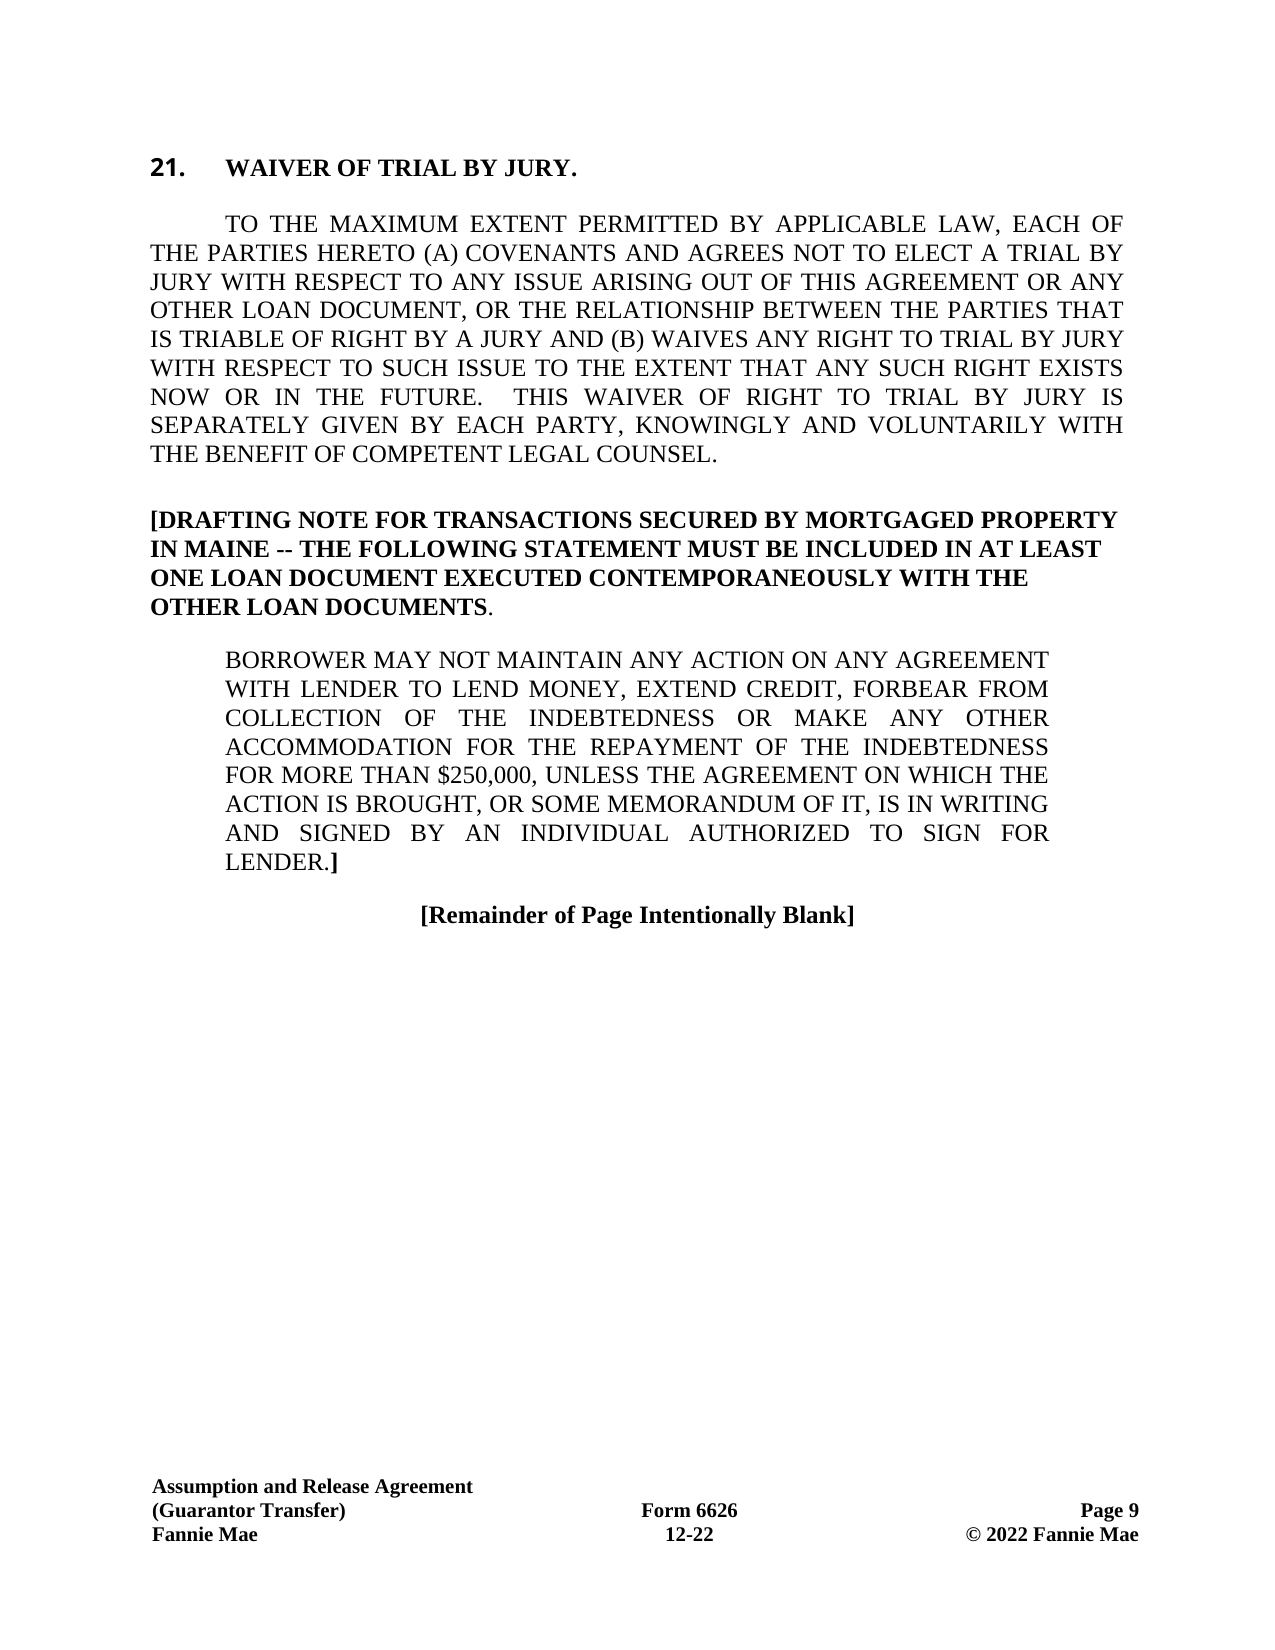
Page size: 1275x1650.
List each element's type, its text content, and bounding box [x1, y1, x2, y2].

text Borrower may not maintain any action on any agreement with lender to lend money, extend credit, forbear from collection of the indebtedness or make any other accommodation for the repayment of the indebtedness for more than $250,000, unless the agreement on which the action is brought, or some memorandum of it, is in writing and signed by an individual authorized to sign for lender.] [225, 645, 1050, 875]
text TO THE MAXIMUM EXTENT PERMITTED BY APPLICABLE LAW, EACH OF THE PARTIES HERETO (A) COVENANTS AGREES NOT TO ELECT A TRIAL BY JURY WITH RESPECT TO ANY ISSUE ARISING OUT OF THIS AGREEMENT OR ANY OTHER LOAN DOCUMENT, OR THE RELATIONSHIP BETWEEN THE PARTIES THAT IS TRIABLE OF RIGHT BY A JURY (B) WAIVES ANY RIGHT TO TRIAL BY JURY WITH RESPECT TO SUCH ISSUE TO THE EXTENT THAT ANY SUCH RIGHT EXISTS NOW OR IN THE FUTURE. THIS WAIVER OF RIGHT TO TRIAL BY JURY IS SEPARATELY GIVEN BY EACH PARTY, KNOWINGLY VOLUNTARILY WITH THE BENEFIT OF COMPETENT LEGAL COUNSEL. [150, 209, 1125, 468]
text [Remainder of Page Intentionally Blank] [150, 900, 1125, 929]
list WAIVER OF TRIAL BY JURY. [150, 150, 1125, 184]
text [DRAFTING NOTE FOR TRANSACTIONS SECURED BY MORTGAGED PROPERTY IN MAINE -- THE FOLLOWING STATEMENT MUST BE INCLUDED IN AT LEAST ONE LOAN DOCUMENT EXECUTED CONTEMPORANEOUSLY WITH THE OTHER LOAN DOCUMENTS. [150, 505, 1125, 620]
